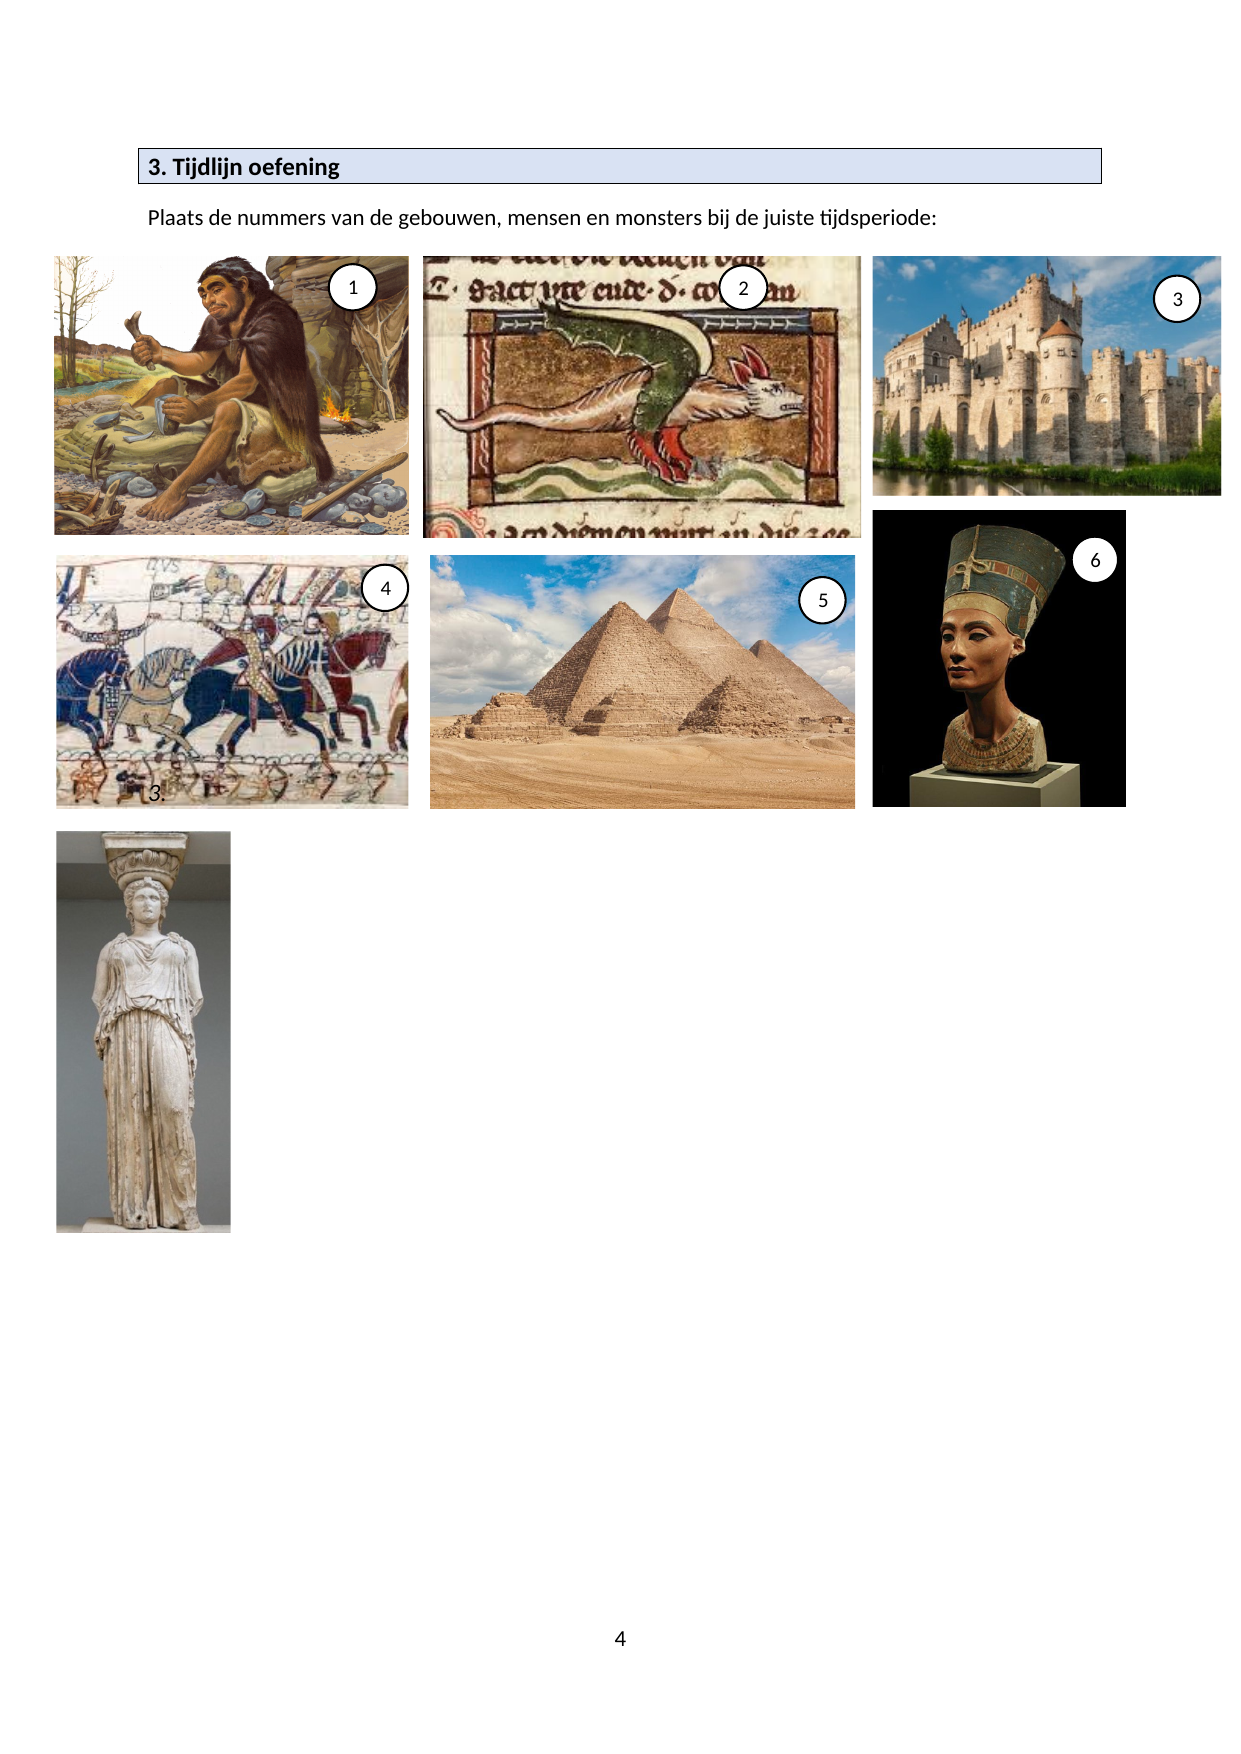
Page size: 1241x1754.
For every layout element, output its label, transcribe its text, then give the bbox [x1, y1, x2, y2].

text Plaats de nummers van de gebouwen, mensen en monsters bij de juiste tijdsperiode: [148, 203, 1093, 231]
picture [54, 256, 409, 535]
picture [423, 256, 862, 538]
text 3. [148, 777, 1093, 807]
picture [430, 555, 856, 777]
picture [56, 831, 231, 1233]
picture [872, 256, 1222, 496]
text 3. Tijdlijn oefening [139, 149, 1101, 183]
picture [872, 510, 1126, 807]
